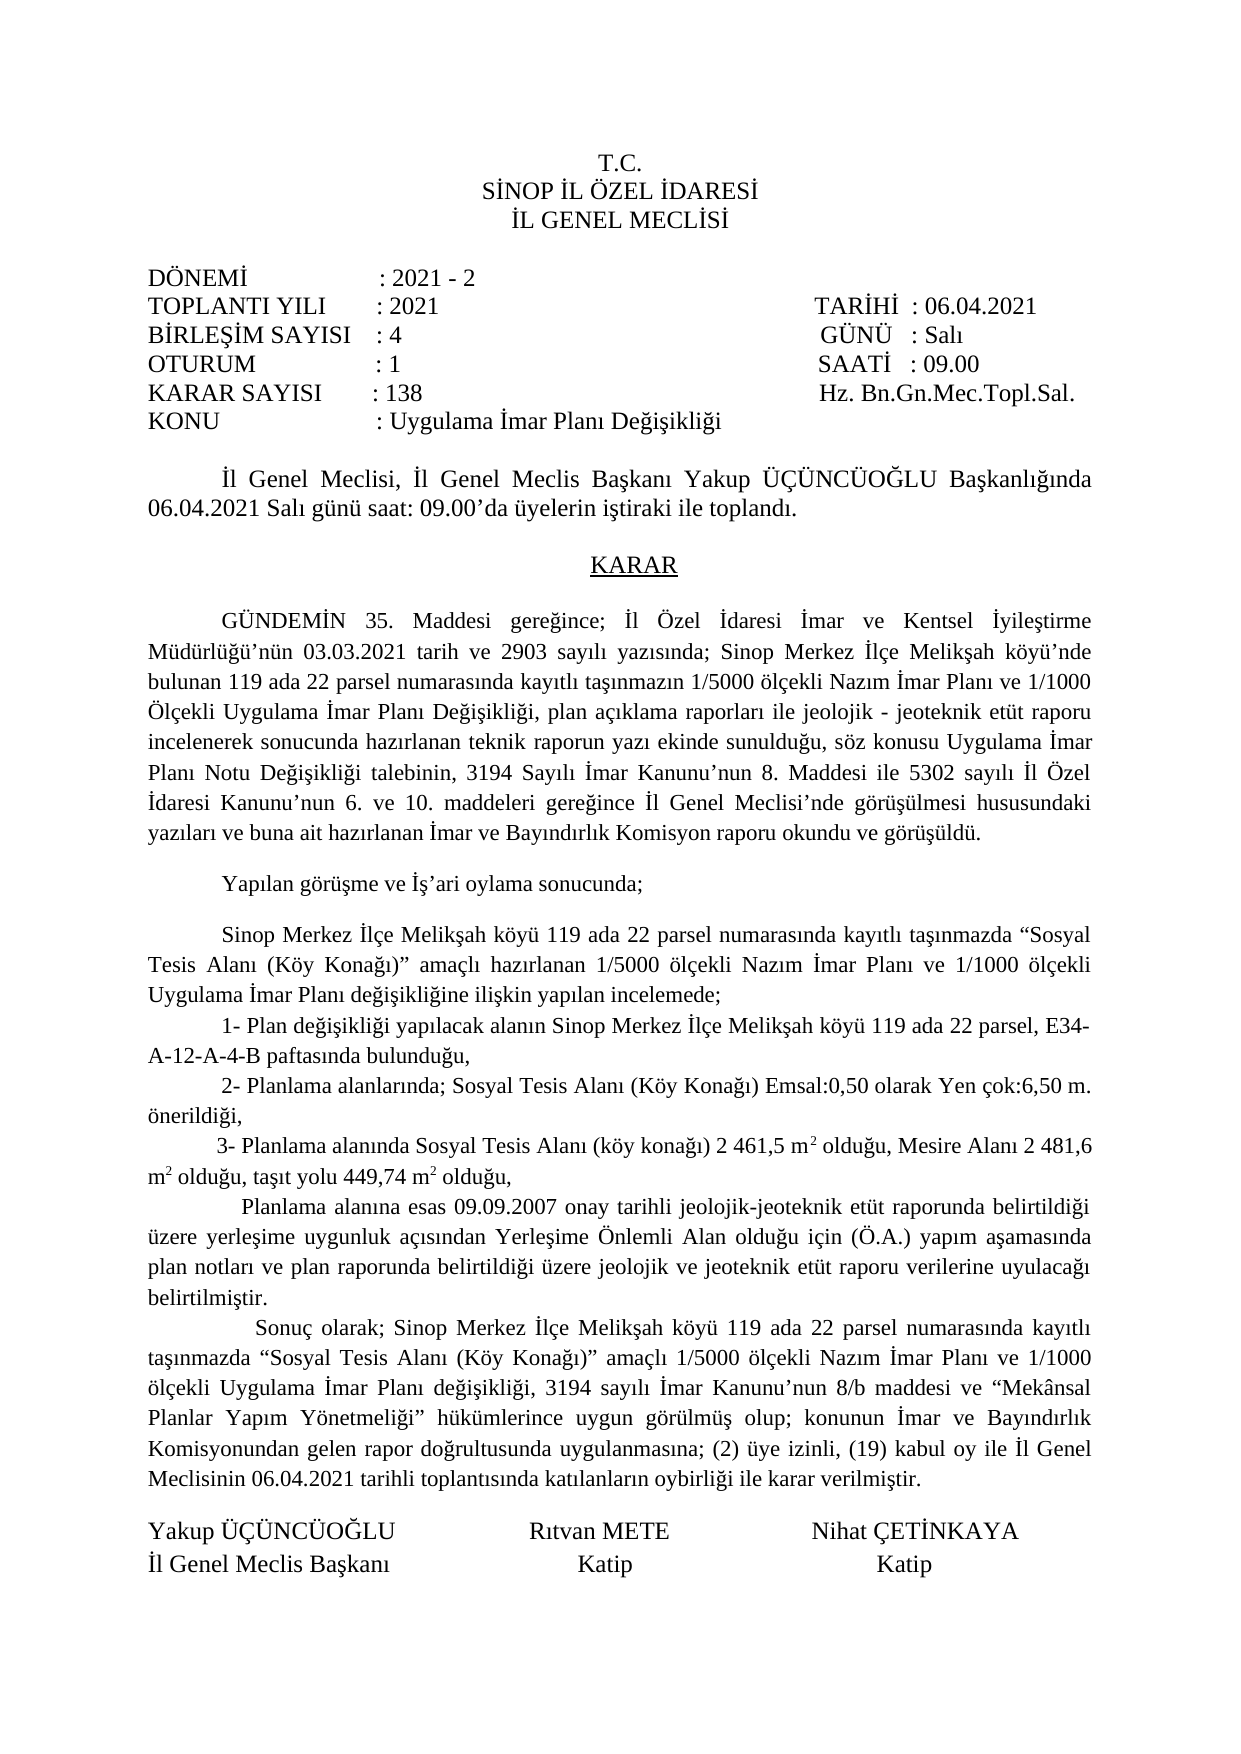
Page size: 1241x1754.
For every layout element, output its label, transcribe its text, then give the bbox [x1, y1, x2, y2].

text BİRLEŞİM SAYISI : 4 GÜNÜ : Salı [148, 320, 1093, 349]
text KARAR SAYISI : 138 Hz. Bn.Gn.Mec.Topl.Sal. [148, 378, 1093, 406]
text Sinop Merkez İlçe Melikşah köyü 119 ada 22 parsel numarasında kayıtlı taşınmazda “Sosyal Tesis Alanı (Köy Konağı)” amaçlı hazırlanan 1/5000 ölçekli Nazım İmar Planı ve 1/1000 ölçekli Uygulama İmar Planı değişikliğine ilişkin yapılan incelemede; 1- Plan değişikliği yapılacak alanın Sinop Merkez İlçe Melikşah köyü 119 ada 22 parsel, E34-A-12-A-4-B paftasında bulunduğu, 2- Planlama alanlarında; Sosyal Tesis Alanı (Köy Konağı) Emsal:0,50 olarak Yen çok:6,50 m. önerildiği, 3- Planlama alanında Sosyal Tesis Alanı (köy konağı) 2 461,5 m2 olduğu, Mesire Alanı 2 481,6 m2 olduğu, taşıt yolu 449,74 m2 olduğu, Planlama alanına esas 09.09.2007 onay tarihli jeolojik-jeoteknik etüt raporunda belirtildiği üzere yerleşime uygunluk açısından Yerleşime Önlemli Alan olduğu için (Ö.A.) yapım aşamasında plan notları ve plan raporunda belirtildiği üzere jeolojik ve jeoteknik etüt raporu verilerine uyulacağı belirtilmiştir. Sonuç olarak; Sinop Merkez İlçe Melikşah köyü 119 ada 22 parsel numarasında kayıtlı taşınmazda “Sosyal Tesis Alanı (Köy Konağı)” amaçlı 1/5000 ölçekli Nazım İmar Planı ve 1/1000 ölçekli Uygulama İmar Planı değişikliği, 3194 sayılı İmar Kanunu’nun 8/b maddesi ve “Mekânsal Planlar Yapım Yönetmeliği” hükümlerince uygun görülmüş olup; konunun İmar ve Bayındırlık Komisyonundan gelen rapor doğrultusunda uygulanmasına; (2) üye izinli, (19) kabul oy ile İl Genel Meclisinin 06.04.2021 tarihli toplantısında katılanların oybirliği ile karar verilmiştir. [148, 921, 1093, 1491]
text GÜNDEMİN 35. Maddesi gereğince; İl Özel İdaresi İmar ve Kentsel İyileştirme Müdürlüğü’nün 03.03.2021 tarih ve 2903 sayılı yazısında; Sinop Merkez İlçe Melikşah köyü’nde bulunan 119 ada 22 parsel numarasında kayıtlı taşınmazın 1/5000 ölçekli Nazım İmar Planı ve 1/1000 Ölçekli Uygulama İmar Planı Değişikliği, plan açıklama raporları ile jeolojik - jeoteknik etüt raporu incelenerek sonucunda hazırlanan teknik raporun yazı ekinde sunulduğu, söz konusu Uygulama İmar Planı Notu Değişikliği talebinin, 3194 Sayılı İmar Kanunu’nun 8. Maddesi ile 5302 sayılı İl Özel İdaresi Kanunu’nun 6. ve 10. maddeleri gereğince İl Genel Meclisi’nde görüşülmesi hususundaki yazıları ve buna ait hazırlanan İmar ve Bayındırlık Komisyon raporu okundu ve görüşüldü. [148, 608, 1093, 845]
text SİNOP İL ÖZEL İDARESİ [148, 176, 1093, 205]
text Yakup ÜÇÜNCÜOĞLU Rıtvan METE Nihat ÇETİNKAYA İl Genel Meclis Başkanı Katip Katip [148, 1516, 1093, 1578]
text OTURUM : 1 SAATİ : 09.00 [148, 349, 1093, 378]
text KARAR [516, 550, 1093, 579]
text KONU : Uygulama İmar Planı Değişikliği [148, 406, 1093, 435]
text TOPLANTI YILI : 2021 TARİHİ : 06.04.2021 [148, 291, 1093, 320]
text İl Genel Meclisi, İl Genel Meclis Başkanı Yakup ÜÇÜNCÜOĞLU Başkanlığında 06.04.2021 Salı günü saat: 09.00’da üyelerin iştiraki ile toplandı. [148, 464, 1093, 521]
text DÖNEMİ : 2021 - 2 [148, 263, 1093, 291]
text Yapılan görüşme ve İş’ari oylama sonucunda; [148, 870, 1093, 896]
text İL GENEL MECLİSİ [148, 205, 1093, 234]
text T.C. [148, 148, 1093, 176]
